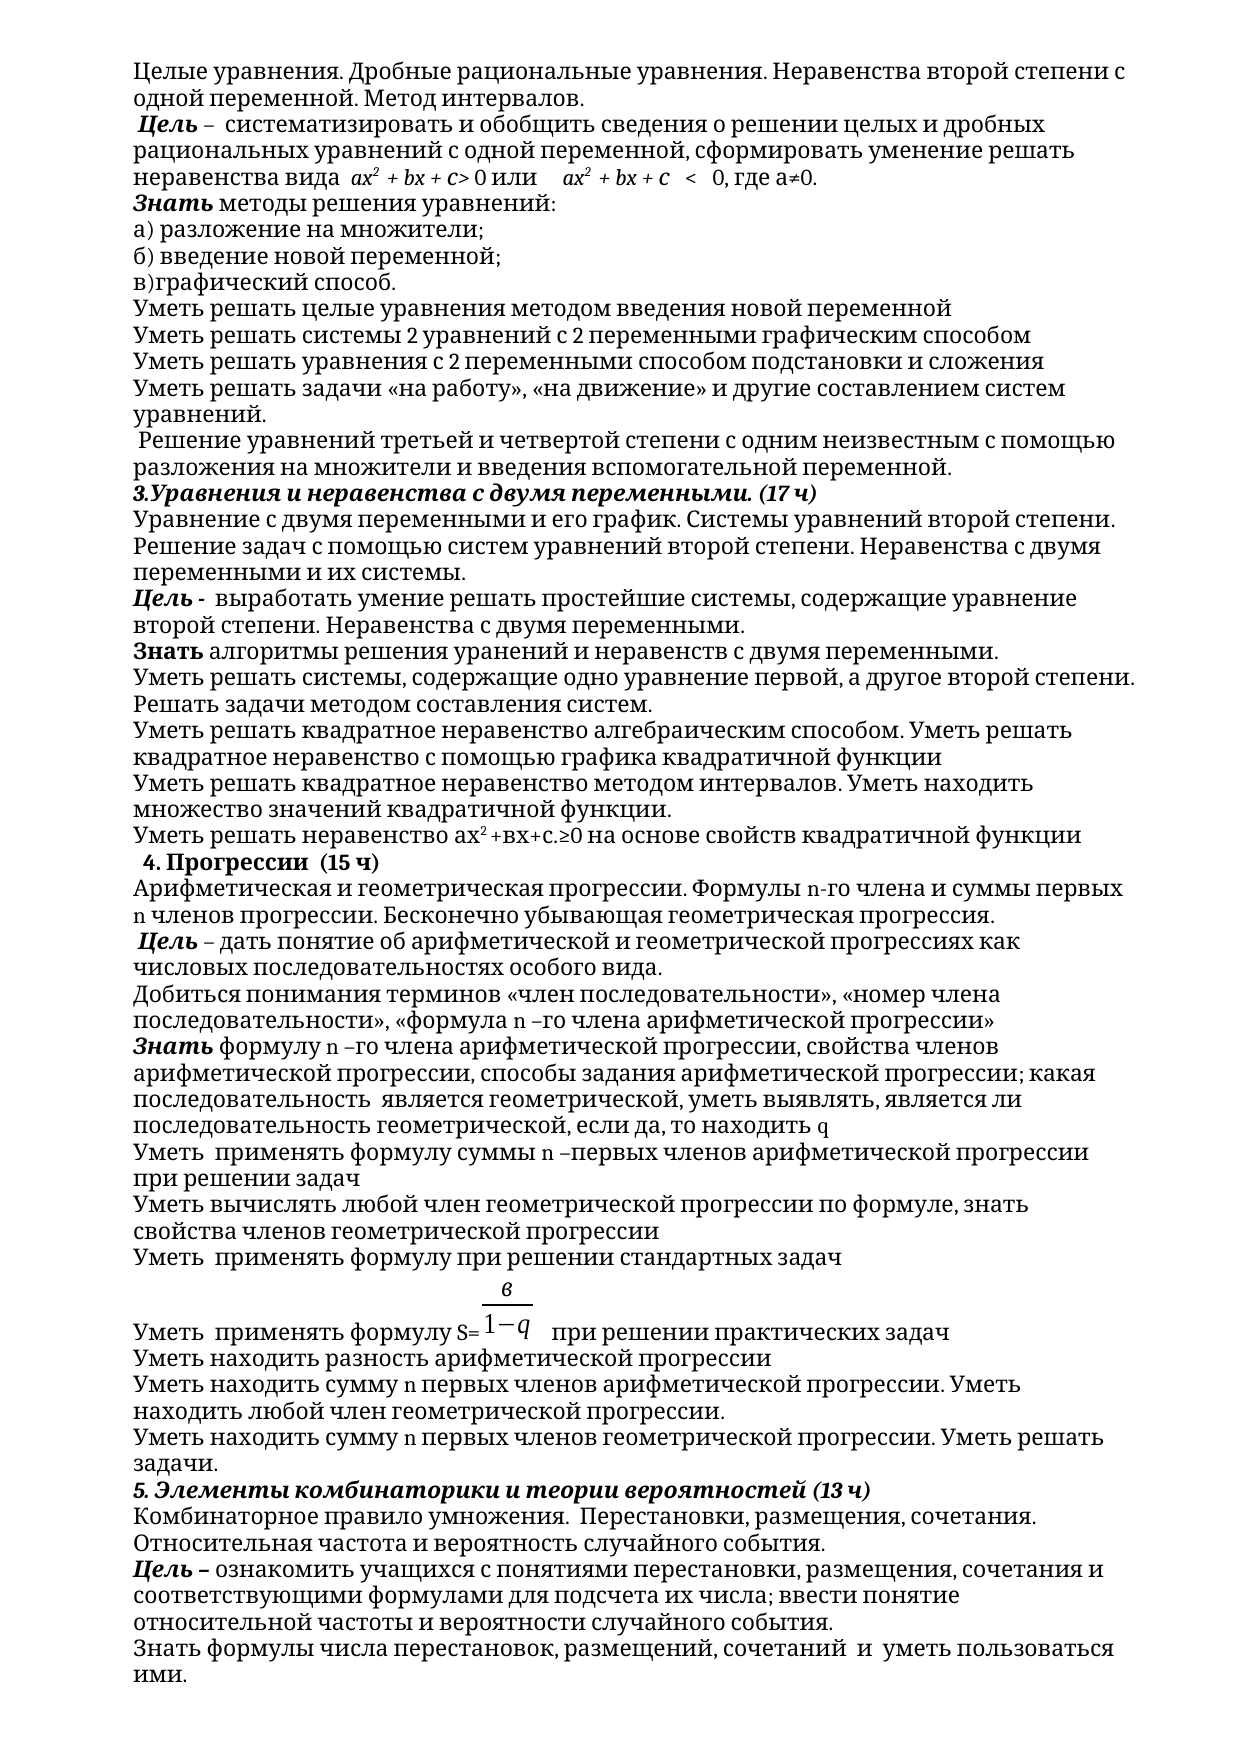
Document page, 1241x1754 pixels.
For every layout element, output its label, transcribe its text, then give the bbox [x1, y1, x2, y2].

text Уметь применять формулу суммы n –первых членов арифметической прогрессии при решении задач [133, 1139, 1137, 1192]
text Целые уравнения. Дробные рациональные уравнения. Неравенства второй степени с одной переменной. Метод интервалов. [133, 59, 1137, 112]
text Уметь находить сумму n первых членов геометрической прогрессии. Уметь решать задачи. [133, 1425, 1137, 1478]
text а) разложение на множители; [133, 217, 1137, 243]
text Знать формулу n –го члена арифметической прогрессии, свойства членов арифметической прогрессии, способы задания арифметической прогрессии; какая последовательность является геометрической, уметь выявлять, является ли последовательность геометрической, если да, то находить q [133, 1034, 1137, 1139]
text Уметь находить разность арифметической прогрессии [133, 1346, 1137, 1372]
text Цель – дать понятие об арифметической и геометрической прогрессиях как числовых последовательностях особого вида. [133, 929, 1137, 981]
text Уметь решать уравнения с 2 переменными способом подстановки и сложения [133, 349, 1137, 375]
text Арифметическая и геометрическая прогрессии. Формулы n-го члена и суммы первых n членов прогрессии. Бесконечно убывающая геометрическая прогрессия. [133, 876, 1137, 929]
text Уметь вычислять любой член геометрической прогрессии по формуле, знать свойства членов геометрической прогрессии [133, 1192, 1137, 1245]
text Уметь решать целые уравнения методом введения новой переменной [133, 296, 1137, 323]
text Решение уравнений третьей и четвертой степени с одним неизвестным с помощью разложения на множители и введения вспомогательной переменной. [133, 428, 1137, 481]
text Уметь применять формулу при решении стандартных задач [133, 1245, 1137, 1271]
text Уметь решать квадратное неравенство методом интервалов. Уметь находить множество значений квадратичной функции. [133, 771, 1137, 823]
text в)графический способ. [133, 270, 1137, 296]
text Уравнение с двумя переменными и его график. Системы уравнений второй степени. Решение задач с помощью систем уравнений второй степени. Неравенства с двумя переменными и их системы. [133, 507, 1137, 586]
text Уметь решать системы 2 уравнений с 2 переменными графическим способом [133, 323, 1137, 349]
text Знать формулы числа перестановок, размещений, сочетаний и уметь пользоваться ими. [133, 1636, 1137, 1688]
text Добиться понимания терминов «член последовательности», «номер члена последовательности», «формула n –го члена арифметической прогрессии» [133, 981, 1137, 1034]
text 5. Элементы комбинаторики и теории вероятностей (13 ч) [133, 1478, 1137, 1504]
text Цель - выработать умение решать простейшие системы, содержащие уравнение второй степени. Неравенства с двумя переменными. [133, 586, 1137, 639]
text Цель – систематизировать и обобщить сведения о решении целых и дробных рациональных уравнений с одной переменной, сформировать уменение решать неравенства вида ax2 + bx + с> 0 или ax2 + bx + с < 0, где а≠0. [133, 112, 1137, 191]
text Уметь применять формулу S= при решении практических задач [133, 1271, 1137, 1346]
text Знать алгоритмы решения уранений и неравенств с двумя переменными. [133, 639, 1137, 665]
text Комбинаторное правило умножения. Перестановки, размещения, сочетания. Относительная частота и вероятность случайного события. [133, 1504, 1137, 1557]
text 3.Уравнения и неравенства с двумя переменными. (17 ч) [133, 481, 1137, 507]
text Знать методы решения уравнений: [133, 191, 1137, 217]
text Уметь находить сумму n первых членов арифметической прогрессии. Уметь находить любой член геометрической прогрессии. [133, 1372, 1137, 1425]
text Цель – ознакомить учащихся с понятиями перестановки, размещения, сочетания и соответствующими формулами для подсчета их числа; ввести понятие относительной частоты и вероятности случайного события. [133, 1557, 1137, 1636]
text Уметь решать квадратное неравенство алгебраическим способом. Уметь решать квадратное неравенство с помощью графика квадратичной функции [133, 718, 1137, 771]
text Уметь решать системы, содержащие одно уравнение первой, а другое второй степени. Решать задачи методом составления систем. [133, 665, 1137, 718]
text 4. Прогрессии (15 ч) [133, 850, 1137, 876]
text Уметь решать неравенство ах2 +вх+с.≥0 на основе свойств квадратичной функции [133, 823, 1137, 850]
text Уметь решать задачи «на работу», «на движение» и другие составлением систем уравнений. [133, 375, 1137, 428]
text б) введение новой переменной; [133, 243, 1137, 270]
